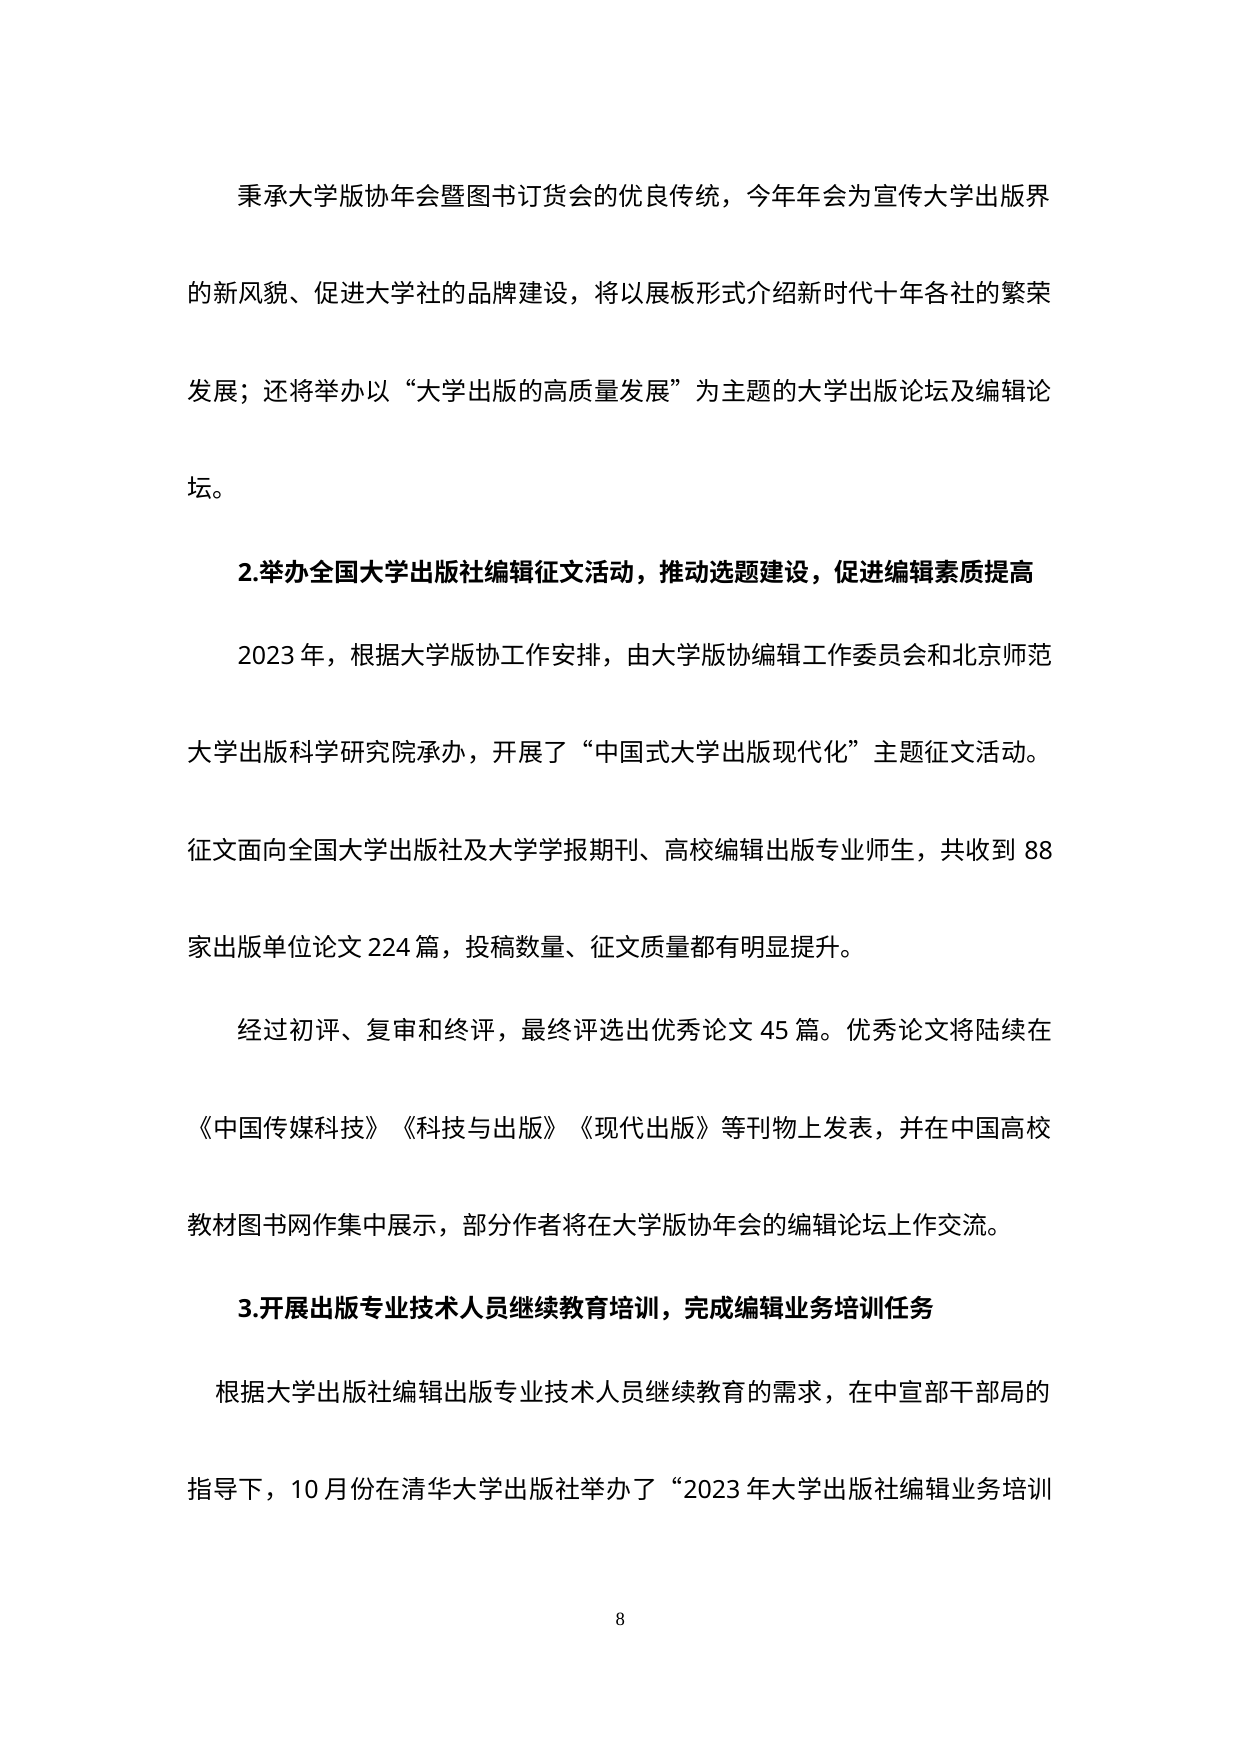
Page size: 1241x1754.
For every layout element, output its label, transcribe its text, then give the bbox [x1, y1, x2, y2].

text 经过初评、复审和终评，最终评选出优秀论文45篇。优秀论文将陆续在《中国传媒科技》《科技与出版》《现代出版》等刊物上发表，并在中国高校教材图书网作集中展示，部分作者将在大学版协年会的编辑论坛上作交流。 [187, 996, 1053, 1256]
text 3.开展出版专业技术人员继续教育培训，完成编辑业务培训任务 [187, 1274, 1053, 1339]
text 2.举办全国大学出版社编辑征文活动，推动选题建设，促进编辑素质提高 [187, 538, 1053, 603]
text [187, 1358, 1053, 1520]
text 2023年，根据大学版协工作安排，由大学版协编辑工作委员会和北京师范大学出版科学研究院承办，开展了“中国式大学出版现代化”主题征文活动。征文面向全国大学出版社及大学学报期刊、高校编辑出版专业师生，共收到88家出版单位论文224篇，投稿数量、征文质量都有明显提升。 [187, 621, 1053, 978]
text 秉承大学版协年会暨图书订货会的优良传统，今年年会为宣传大学出版界的新风貌、促进大学社的品牌建设，将以展板形式介绍新时代十年各社的繁荣发展；还将举办以“大学出版的高质量发展”为主题的大学出版论坛及编辑论坛。 [187, 162, 1053, 519]
